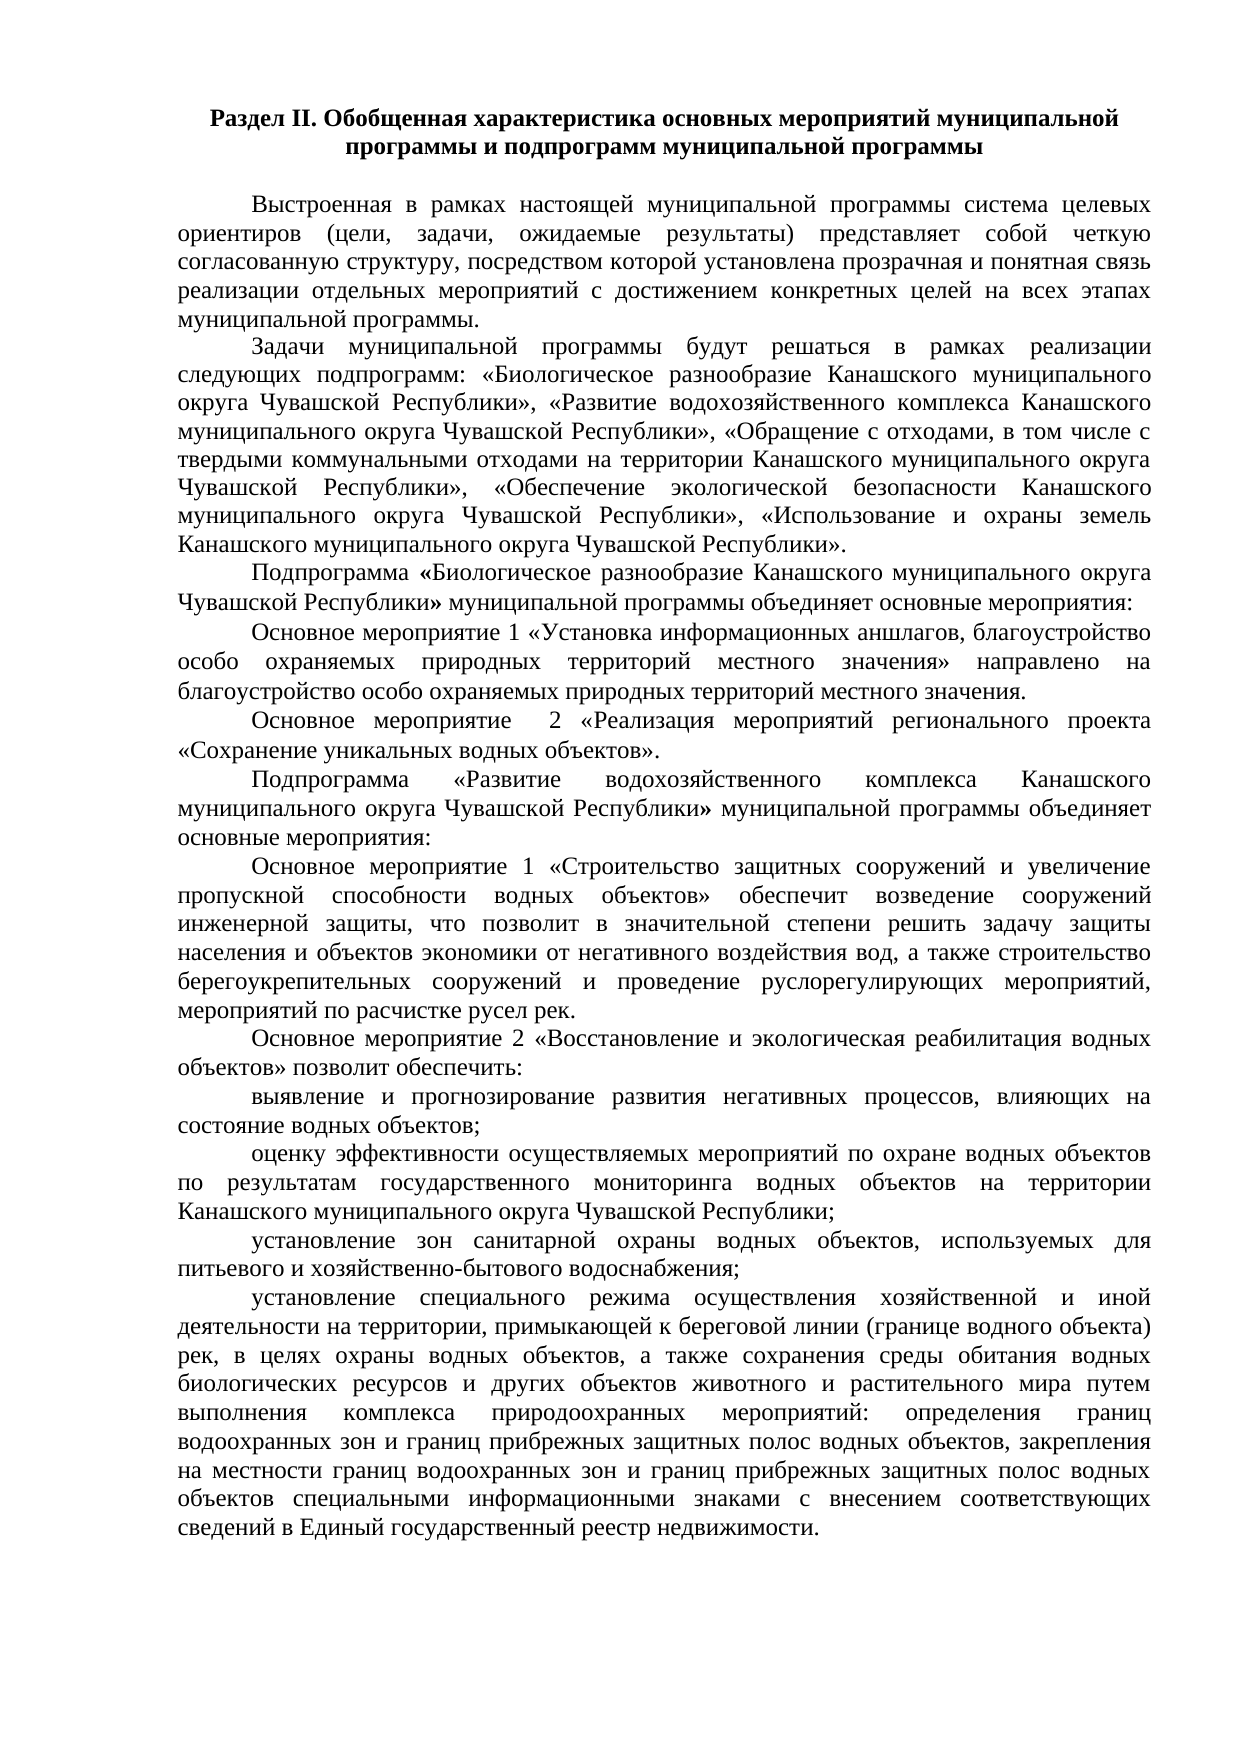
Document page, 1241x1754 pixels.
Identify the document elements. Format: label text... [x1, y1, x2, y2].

text установление зон санитарной охраны водных объектов, используемых для питьевого и хозяйственно-бытового водоснабжения; [177, 1225, 1152, 1282]
text оценку эффективности осуществляемых мероприятий по охране водных объектов по результатам государственного мониторинга водных объектов на территории Канашского муниципального округа Чувашской Республики; [177, 1138, 1152, 1225]
text установление специального режима осуществления хозяйственной и иной деятельности на территории, примыкающей к береговой линии (границе водного объекта) рек, в целях охраны водных объектов, а также сохранения среды обитания водных биологических ресурсов и других объектов животного и растительного мира путем выполнения комплекса природоохранных мероприятий: определения границ водоохранных зон и границ прибрежных защитных полос водных объектов, закрепления на местности границ водоохранных зон и границ прибрежных защитных полос водных объектов специальными информационными знаками с внесением соответствующих сведений в Единый государственный реестр недвижимости. [177, 1282, 1152, 1541]
text Основное мероприятие 2 «Восстановление и экологическая реабилитация водных объектов» позволит обеспечить: [177, 1023, 1152, 1081]
text Выстроенная в рамках настоящей муниципальной программы система целевых ориентиров (цели, задачи, ожидаемые результаты) представляет собой четкую согласованную структуру, посредством которой установлена прозрачная и понятная связь реализации отдельных мероприятий с достижением конкретных целей на всех этапах муниципальной программы. [177, 189, 1152, 333]
text Основное мероприятие 2 «Реализация мероприятий регионального проекта «Сохранение уникальных водных объектов». [177, 705, 1152, 764]
text Основное мероприятие 1 «Строительство защитных сооружений и увеличение пропускной способности водных объектов» обеспечит возведение сооружений инженерной защиты, что позволит в значительной степени решить задачу защиты населения и объектов экономики от негативного воздействия вод, а также строительство берегоукрепительных сооружений и проведение руслорегулирующих мероприятий, мероприятий по расчистке русел рек. [177, 851, 1152, 1023]
text Раздел II. Обобщенная характеристика основных мероприятий муниципальной программы и подпрограмм муниципальной программы [177, 103, 1152, 160]
text Подпрограмма «Биологическое разнообразие Канашского муниципального округа Чувашской Республики» муниципальной программы объединяет основные мероприятия: [177, 557, 1152, 616]
text выявление и прогнозирование развития негативных процессов, влияющих на состояние водных объектов; [177, 1081, 1152, 1138]
text Основное мероприятие 1 «Установка информационных аншлагов, благоустройство особо охраняемых природных территорий местного значения» направлено на благоустройство особо охраняемых природных территорий местного значения. [177, 617, 1152, 704]
text Подпрограмма «Развитие водохозяйственного комплекса Канашского муниципального округа Чувашской Республики» муниципальной программы объединяет основные мероприятия: [177, 764, 1152, 851]
text Задачи муниципальной программы будут решаться в рамках реализации следующих подпрограмм: «Биологическое разнообразие Канашского муниципального округа Чувашской Республики», «Развитие водохозяйственного комплекса Канашского муниципального округа Чувашской Республики», «Обращение с отходами, в том числе с твердыми коммунальными отходами на территории Канашского муниципального округа Чувашской Республики», «Обеспечение экологической безопасности Канашского муниципального округа Чувашской Республики», «Использование и охраны земель Канашского муниципального округа Чувашской Республики». [177, 333, 1152, 557]
